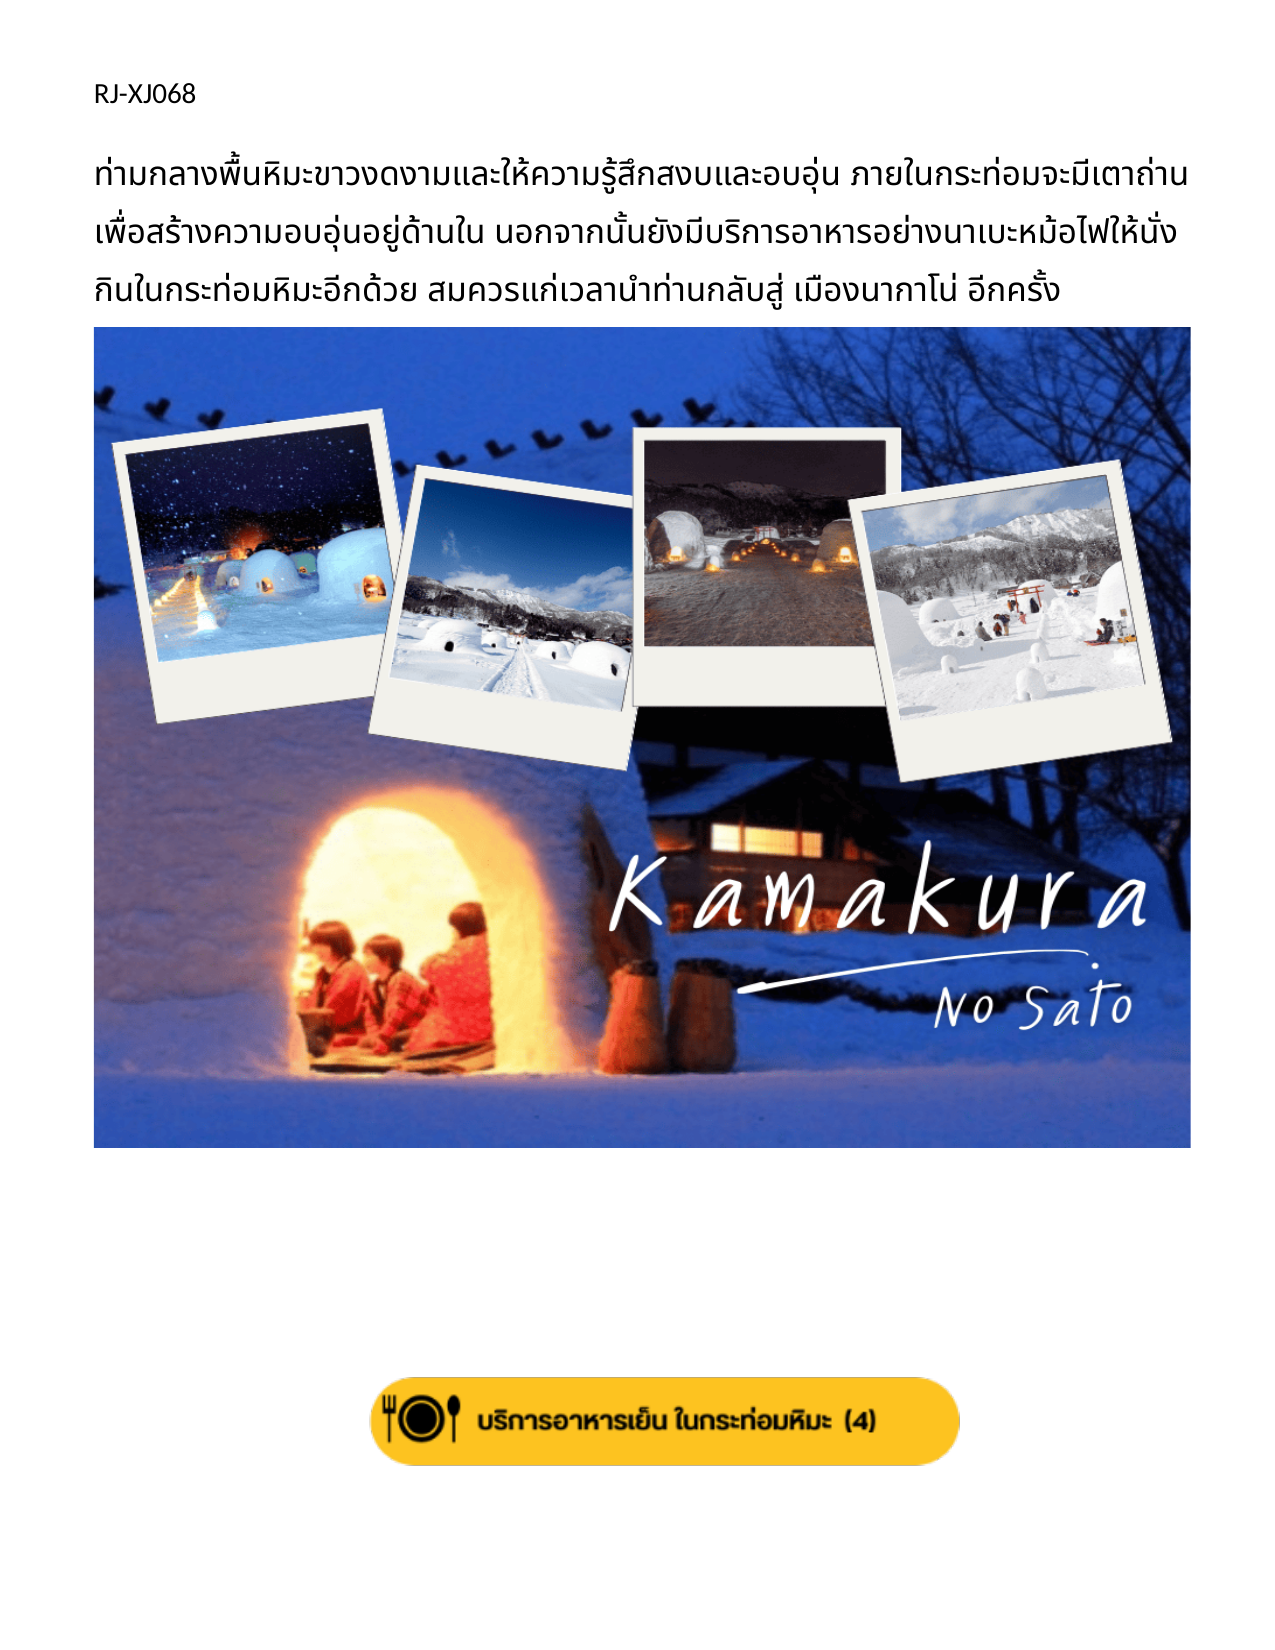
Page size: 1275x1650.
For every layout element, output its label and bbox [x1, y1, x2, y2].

picture [359, 1365, 966, 1472]
text [94, 150, 1191, 316]
picture [93, 327, 1191, 1148]
